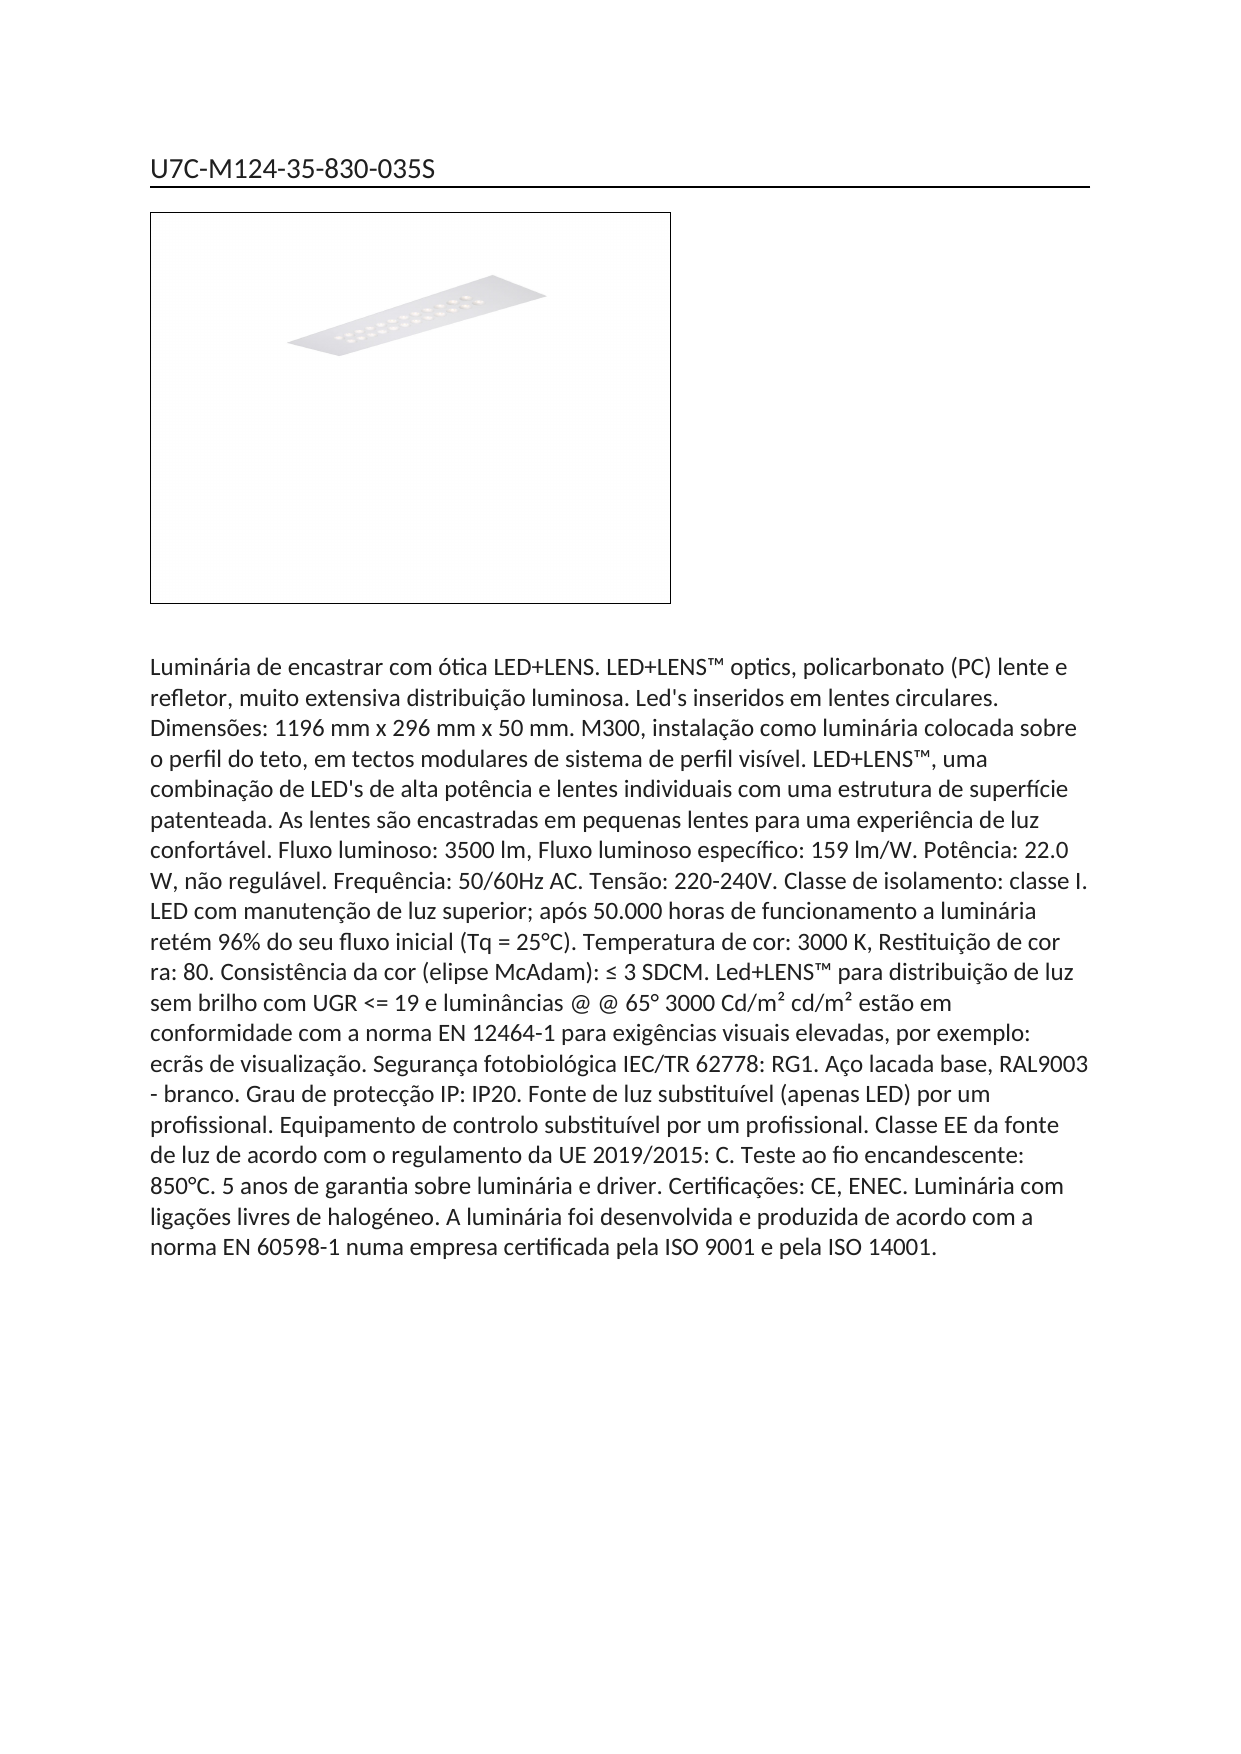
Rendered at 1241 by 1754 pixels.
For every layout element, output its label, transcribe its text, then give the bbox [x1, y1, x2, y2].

text U7C-M124-35-830-035S [150, 150, 1090, 186]
picture [151, 213, 670, 603]
text Luminária de encastrar com ótica LED+LENS. LED+LENS™ optics, policarbonato (PC) lente e refletor, muito extensiva distribuição luminosa. Led's inseridos em lentes circulares. Dimensões: 1196 mm x 296 mm x 50 mm. M300, instalação como luminária colocada sobre o perfil do teto, em tectos modulares de sistema de perfil visível. LED+LENS™, uma combinação de LED's de alta potência e lentes individuais com uma estrutura de superfície patenteada. As lentes são encastradas em pequenas lentes para uma experiência de luz confortável. Fluxo luminoso: 3500 lm, Fluxo luminoso específico: 159 lm/W. Potência: 22.0 W, não regulável. Frequência: 50/60Hz AC. Tensão: 220-240V. Classe de isolamento: classe I. LED com manutenção de luz superior; após 50.000 horas de funcionamento a luminária retém 96% do seu fluxo inicial (Tq = 25°C). Temperatura de cor: 3000 K, Restituição de cor ra: 80. Consistência da cor (elipse McAdam): ≤ 3 SDCM. Led+LENS™ para distribuição de luz sem brilho com UGR <= 19 e luminâncias @ @ 65° 3000 Cd/m² cd/m² estão em conformidade com a norma EN 12464-1 para exigências visuais elevadas, por exemplo: ecrãs de visualização. Segurança fotobiológica IEC/TR 62778: RG1. Aço lacada base, RAL9003 - branco. Grau de protecção IP: IP20. Fonte de luz substituível (apenas LED) por um profissional. Equipamento de controlo substituível por um profissional. Classe EE da fonte de luz de acordo com o regulamento da UE 2019/2015: C. Teste ao fio encandescente: 850°C. 5 anos de garantia sobre luminária e driver. Certificações: CE, ENEC. Luminária com ligações livres de halogéneo. A luminária foi desenvolvida e produzida de acordo com a norma EN 60598-1 numa empresa certificada pela ISO 9001 e pela ISO 14001. [150, 651, 1090, 1262]
